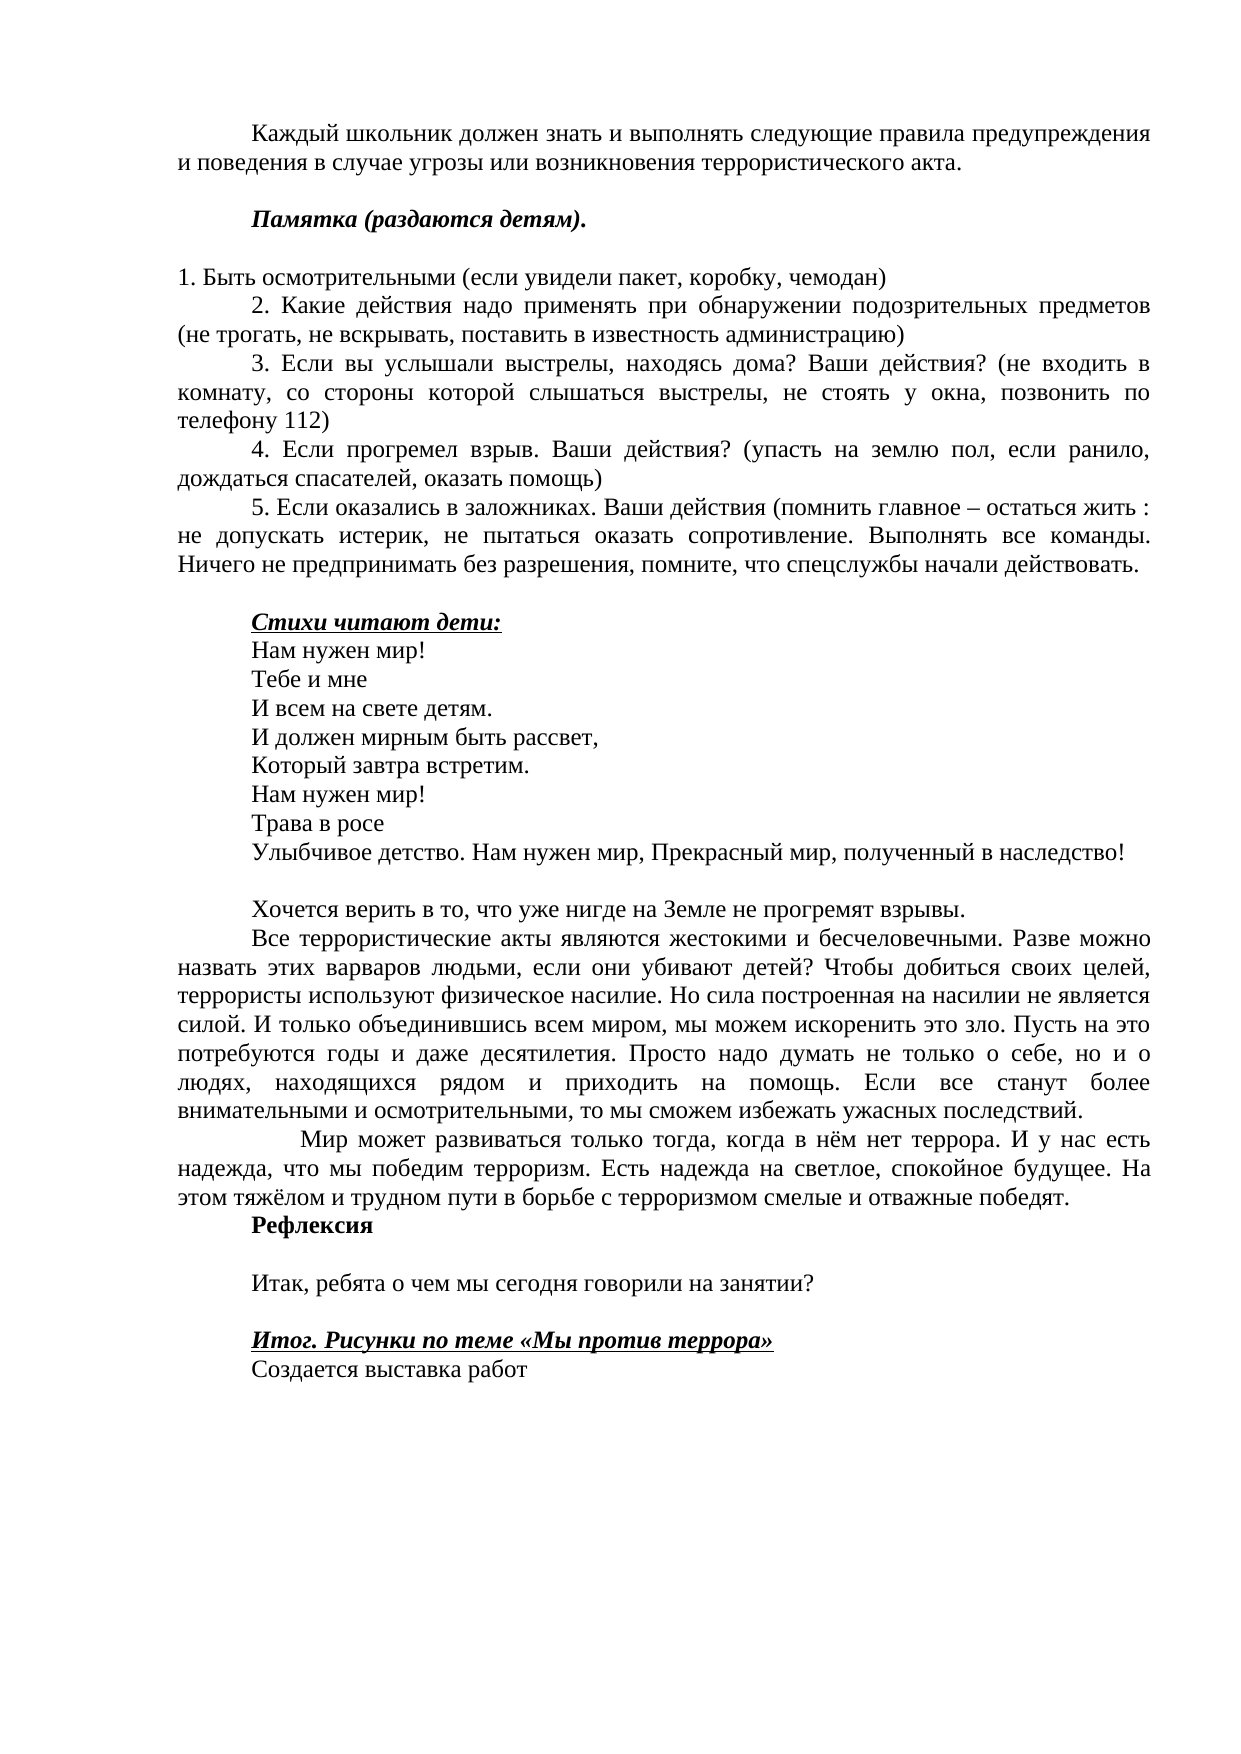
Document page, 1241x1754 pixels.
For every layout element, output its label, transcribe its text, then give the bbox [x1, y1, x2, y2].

text Хочется верить в то, что уже нигде на Земле не прогремят взрывы. [177, 894, 1152, 923]
text 3. Если вы услышали выстрелы, находясь дома? Ваши действия? (не входить в комнату, со стороны которой слышаться выстрелы, не стоять у окна, позвонить по телефону 112) [177, 348, 1152, 434]
text Итак, ребята о чем мы сегодня говорили на занятии? [177, 1268, 1152, 1297]
text Каждый школьник должен знать и выполнять следующие правила предупреждения и поведения в случае угрозы или возникновения террористического акта. [177, 118, 1152, 176]
text Итог. Рисунки по теме «Мы против террора» [177, 1326, 1152, 1354]
text Мир может развиваться только тогда, когда в нём нет террора. И у нас есть надежда, что мы победим терроризм. Есть надежда на светлое, спокойное будущее. На этом тяжёлом и трудном пути в борьбе с терроризмом смелые и отважные победят. [177, 1124, 1152, 1211]
text И всем на свете детям. [177, 693, 1152, 722]
text Нам нужен мир! [177, 636, 1152, 664]
text 5. Если оказались в заложниках. Ваши действия (помнить главное – остаться жить : не допускать истерик, не пытаться оказать сопротивление. Выполнять все команды. Ничего не предпринимать без разрешения, помните, что спецслужбы начали действовать. [177, 492, 1152, 578]
text Который завтра встретим. [177, 751, 1152, 779]
text 2. Какие действия надо применять при обнаружении подозрительных предметов (не трогать, не вскрывать, поставить в известность администрацию) [177, 291, 1152, 348]
text 1. Быть осмотрительными (если увидели пакет, коробку, чемодан) [177, 233, 1152, 291]
text Трава в росе [177, 808, 1152, 837]
text Тебе и мне [177, 664, 1152, 693]
text И должен мирным быть рассвет, [177, 722, 1152, 751]
text Создается выставка работ [177, 1354, 1152, 1383]
text Памятка (раздаются детям). [177, 204, 1152, 233]
text Улыбчивое детство. Нам нужен мир, Прекрасный мир, полученный в наследство! [177, 837, 1152, 866]
text 4. Если прогремел взрыв. Ваши действия? (упасть на землю пол, если ранило, дождаться спасателей, оказать помощь) [177, 434, 1152, 492]
text Все террористические акты являются жестокими и бесчеловечными. Разве можно назвать этих варваров людьми, если они убивают детей? Чтобы добиться своих целей, террористы используют физическое насилие. Но сила построенная на насилии не является силой. И только объединившись всем миром, мы можем искоренить это зло. Пусть на это потребуются годы и даже десятилетия. Просто надо думать не только о себе, но и о людях, находящихся рядом и приходить на помощь. Если все станут более внимательными и осмотрительными, то мы сможем избежать ужасных последствий. [177, 923, 1152, 1124]
text Нам нужен мир! [177, 779, 1152, 808]
text Стихи читают дети: [177, 607, 1152, 636]
text Рефлексия [177, 1211, 1152, 1239]
